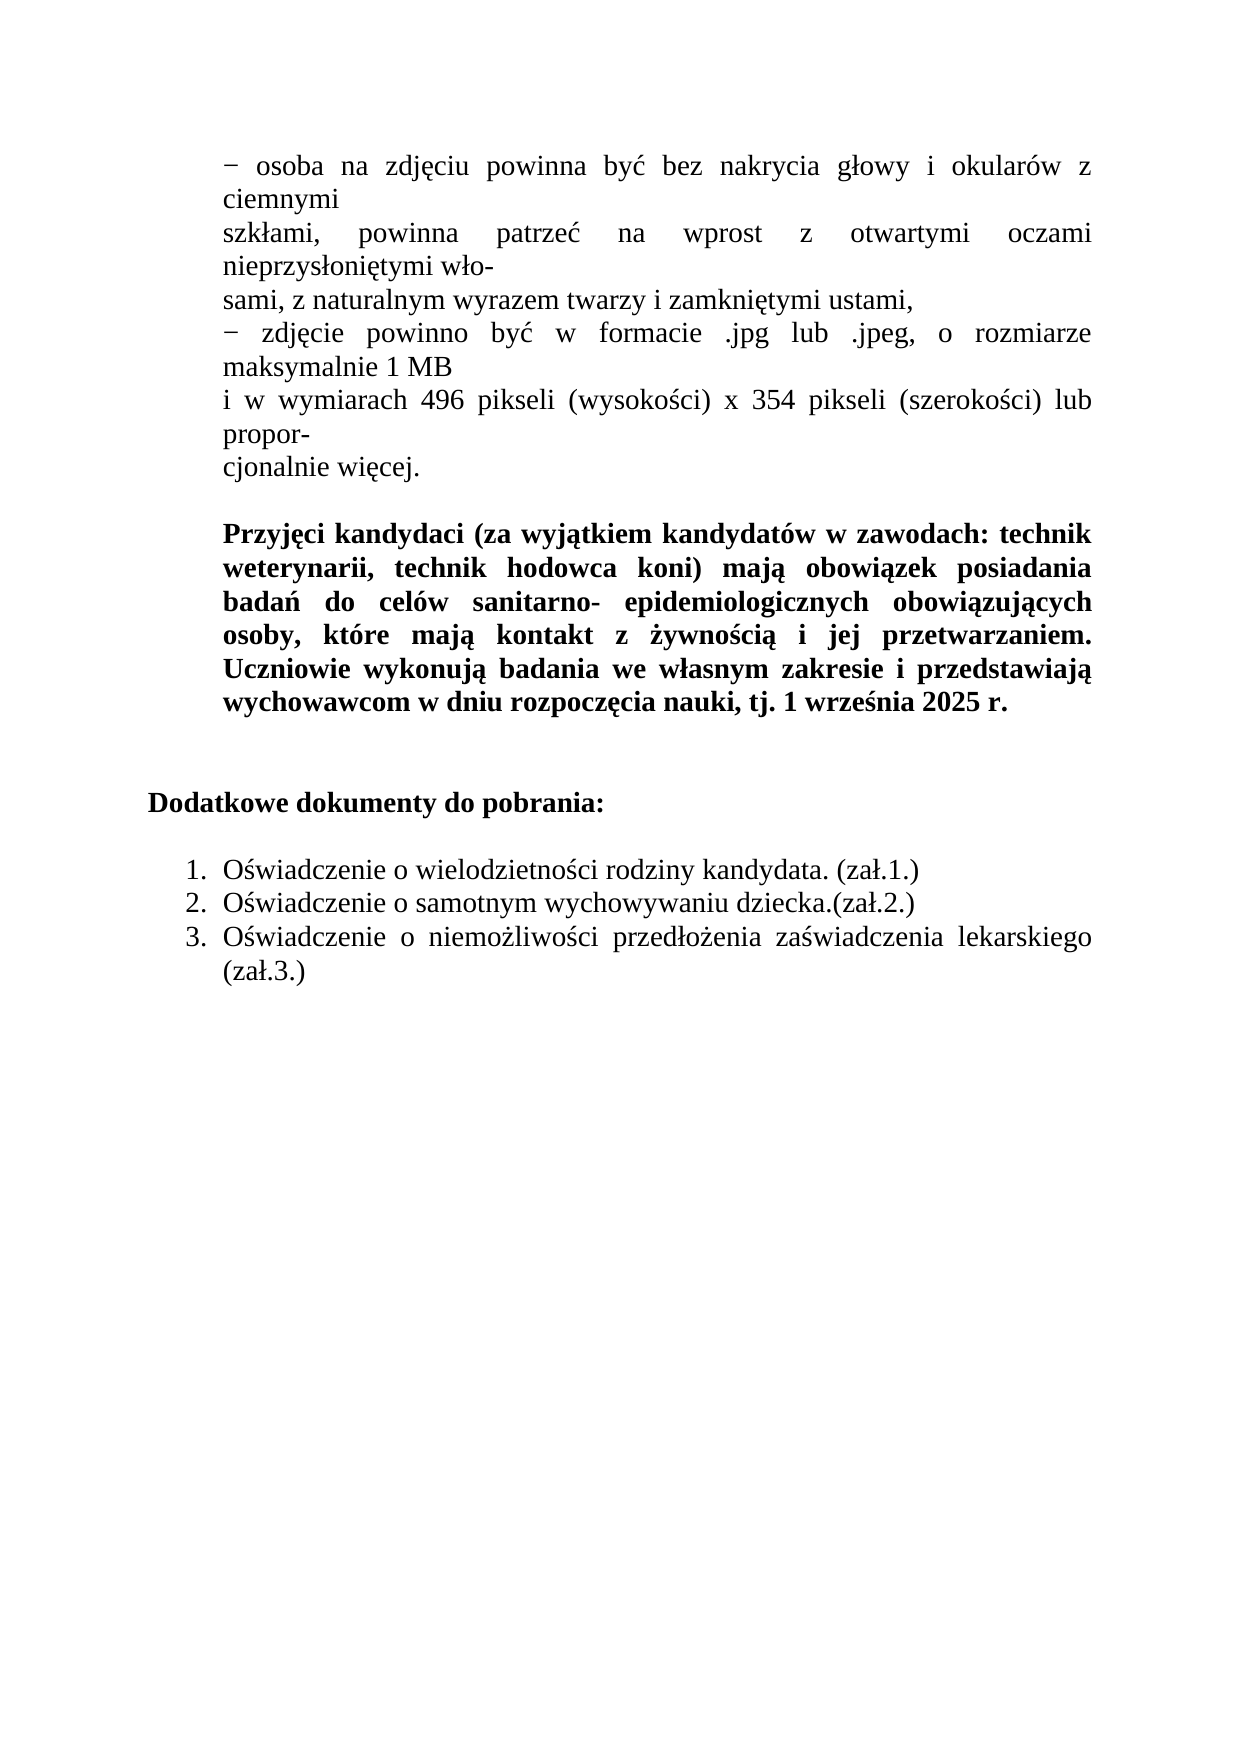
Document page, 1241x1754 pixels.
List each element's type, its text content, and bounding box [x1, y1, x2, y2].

list sami, z naturalnym wyrazem twarzy i zamkniętymi ustami, [223, 282, 1093, 315]
list Oświadczenie o wielodzietności rodziny kandydata. (zał.1.) [185, 852, 1093, 886]
list Oświadczenie o samotnym wychowywaniu dziecka.(zał.2.) [185, 886, 1093, 919]
list cjonalnie więcej. [223, 449, 1093, 483]
text Dodatkowe dokumenty do pobrania: [148, 785, 1093, 818]
list szkłami, powinna patrzeć na wprost z otwartymi oczami nieprzysłoniętymi wło- [223, 215, 1093, 282]
list Przyjęci kandydaci (za wyjątkiem kandydatów w zawodach: technik weterynarii, technik hodowca koni) mają obowiązek posiadania badań do celów sanitarno- epidemiologicznych obowiązujących osoby, które mają kontakt z żywnością i jej przetwarzaniem. Uczniowie wykonują badania we własnym zakresie i przedstawiają wychowawcom w dniu rozpoczęcia nauki, tj. 1 września 2025 r. [223, 517, 1093, 718]
list − osoba na zdjęciu powinna być bez nakrycia głowy i okularów z ciemnymi [223, 148, 1093, 215]
list Oświadczenie o niemożliwości przedłożenia zaświadczenia lekarskiego (zał.3.) [185, 919, 1093, 986]
list − zdjęcie powinno być w formacie .jpg lub .jpeg, o rozmiarze maksymalnie 1 MB [223, 315, 1093, 382]
list i w wymiarach 496 pikseli (wysokości) x 354 pikseli (szerokości) lub propor- [223, 382, 1093, 449]
